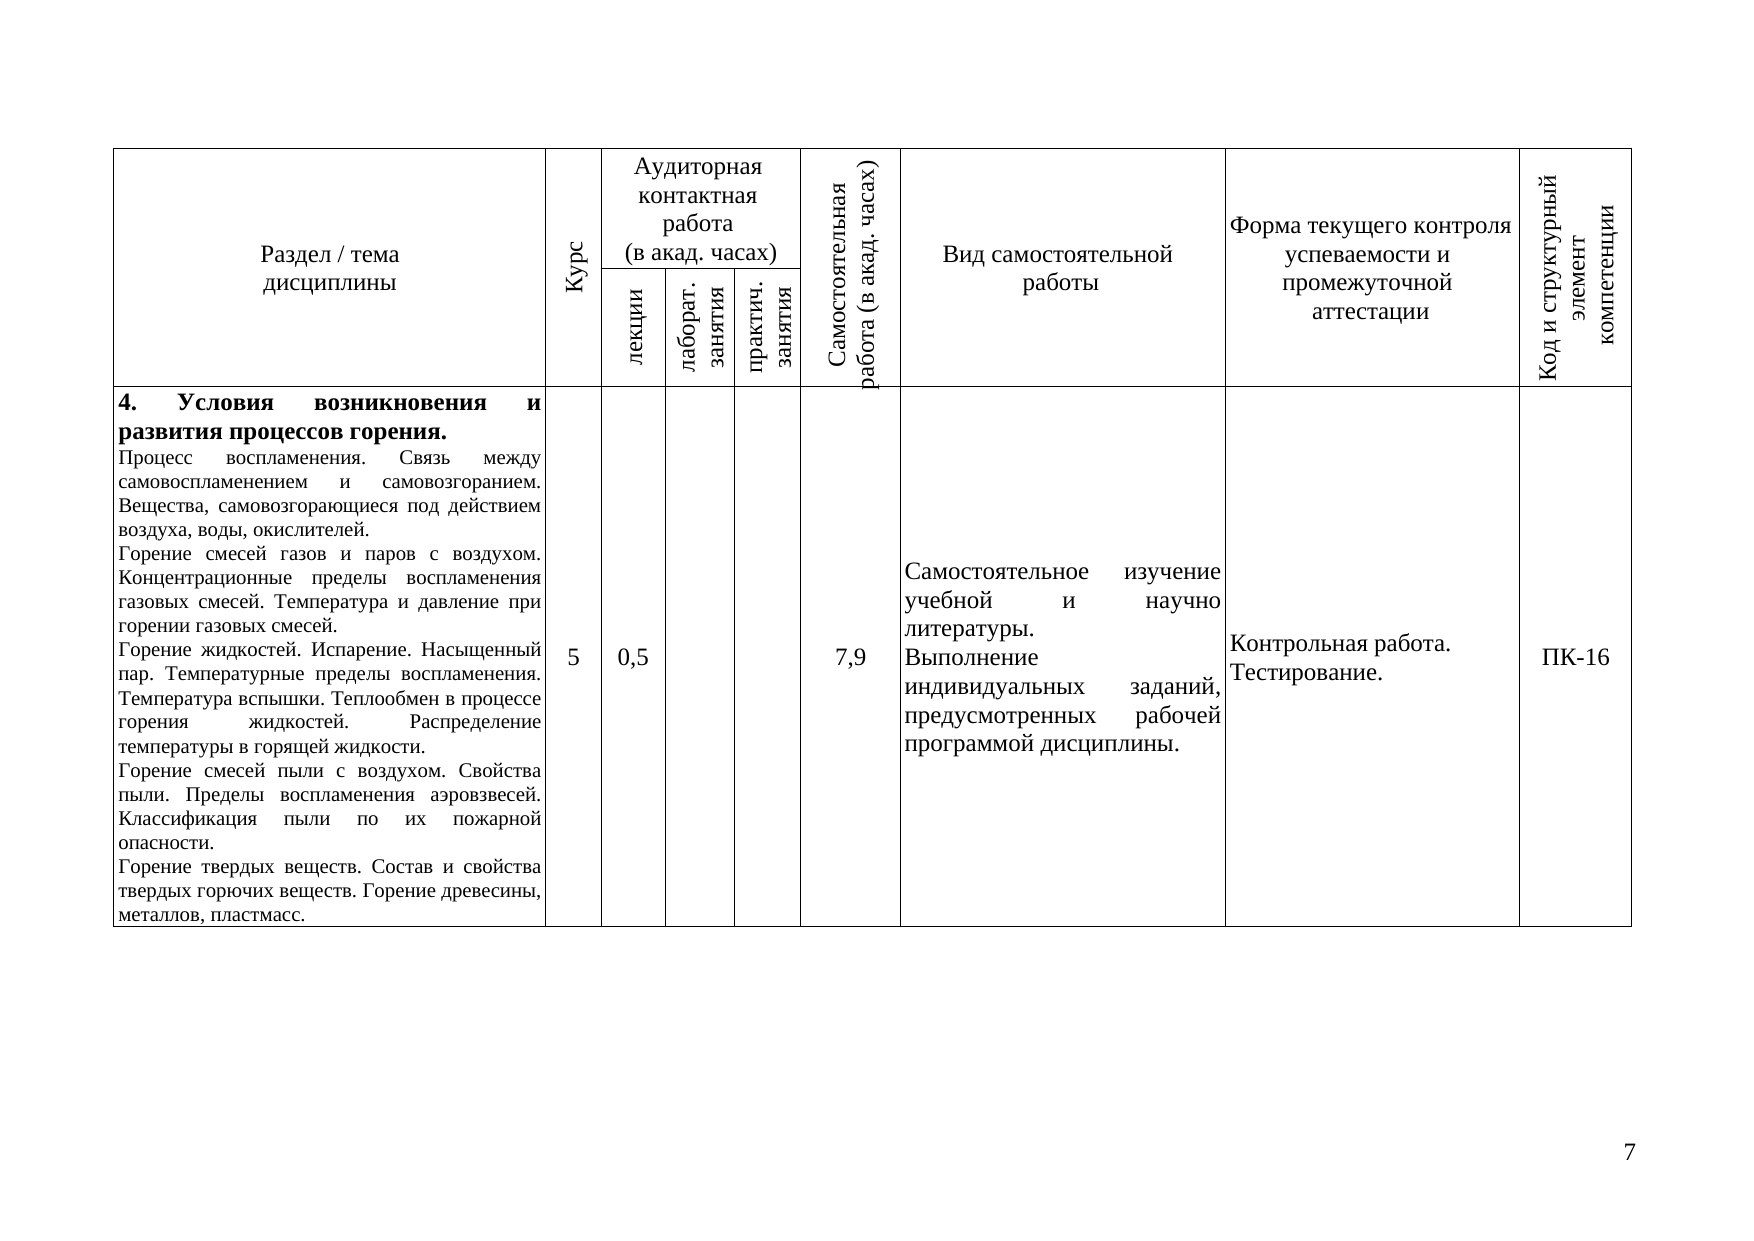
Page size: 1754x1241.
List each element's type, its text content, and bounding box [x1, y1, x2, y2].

table_header Форма текущего контроля успеваемости и промежуточной аттестации [1226, 149, 1519, 386]
table_cell [666, 387, 734, 926]
table_cell 7,9 [801, 387, 900, 926]
table_cell 0,5 [602, 387, 665, 926]
table_header Код и структурный элемент компетенции [1520, 149, 1631, 386]
table_header Курс [546, 149, 601, 386]
table_header Раздел / тема дисциплины [114, 149, 545, 386]
table_cell 5 [546, 387, 601, 926]
table_cell 4. Условия возникновения и развития процессов горения. Процесс воспламенения. Связь между самовоспламенением и самовозгоранием. Вещества, самовозгорающиеся под действием воздуха, воды, окислителей. Горение смесей газов и паров с воздухом. Концентрационные пределы воспламенения газовых смесей. Температура и давление при горении газовых смесей. Горение жидкостей. Испарение. Насыщенный пар. Температурные пределы воспламенения. Температура вспышки. Теплообмен в процессе горения жидкостей. Распределение температуры в горящей жидкости. Горение смесей пыли с воздухом. Свойства пыли. Пределы воспламенения аэровзвесей. Классификация пыли по их пожарной опасности. Горение твердых веществ. Состав и свойства твердых горючих веществ. Горение древесины, металлов, пластмасс. [114, 387, 545, 926]
table_header Вид самостоятельной работы [901, 149, 1225, 386]
table_header Аудиторная контактная работа (в акад. часах) [602, 149, 800, 268]
table_cell Контрольная работа. Тестирование. [1226, 387, 1519, 926]
table_header Самостоятельная работа (в акад. часах) [801, 149, 900, 386]
table_cell ПК-16 [1520, 387, 1631, 926]
table_cell практич. занятия [735, 269, 800, 386]
table_cell Самостоятельное изучение учебной и научно литературы. Выполнение индивидуальных заданий, предусмотренных рабочей программой дисциплины. [901, 387, 1225, 926]
table_cell [735, 387, 800, 926]
table_cell лекции [602, 269, 665, 386]
table_cell лаборат. занятия [666, 269, 734, 386]
